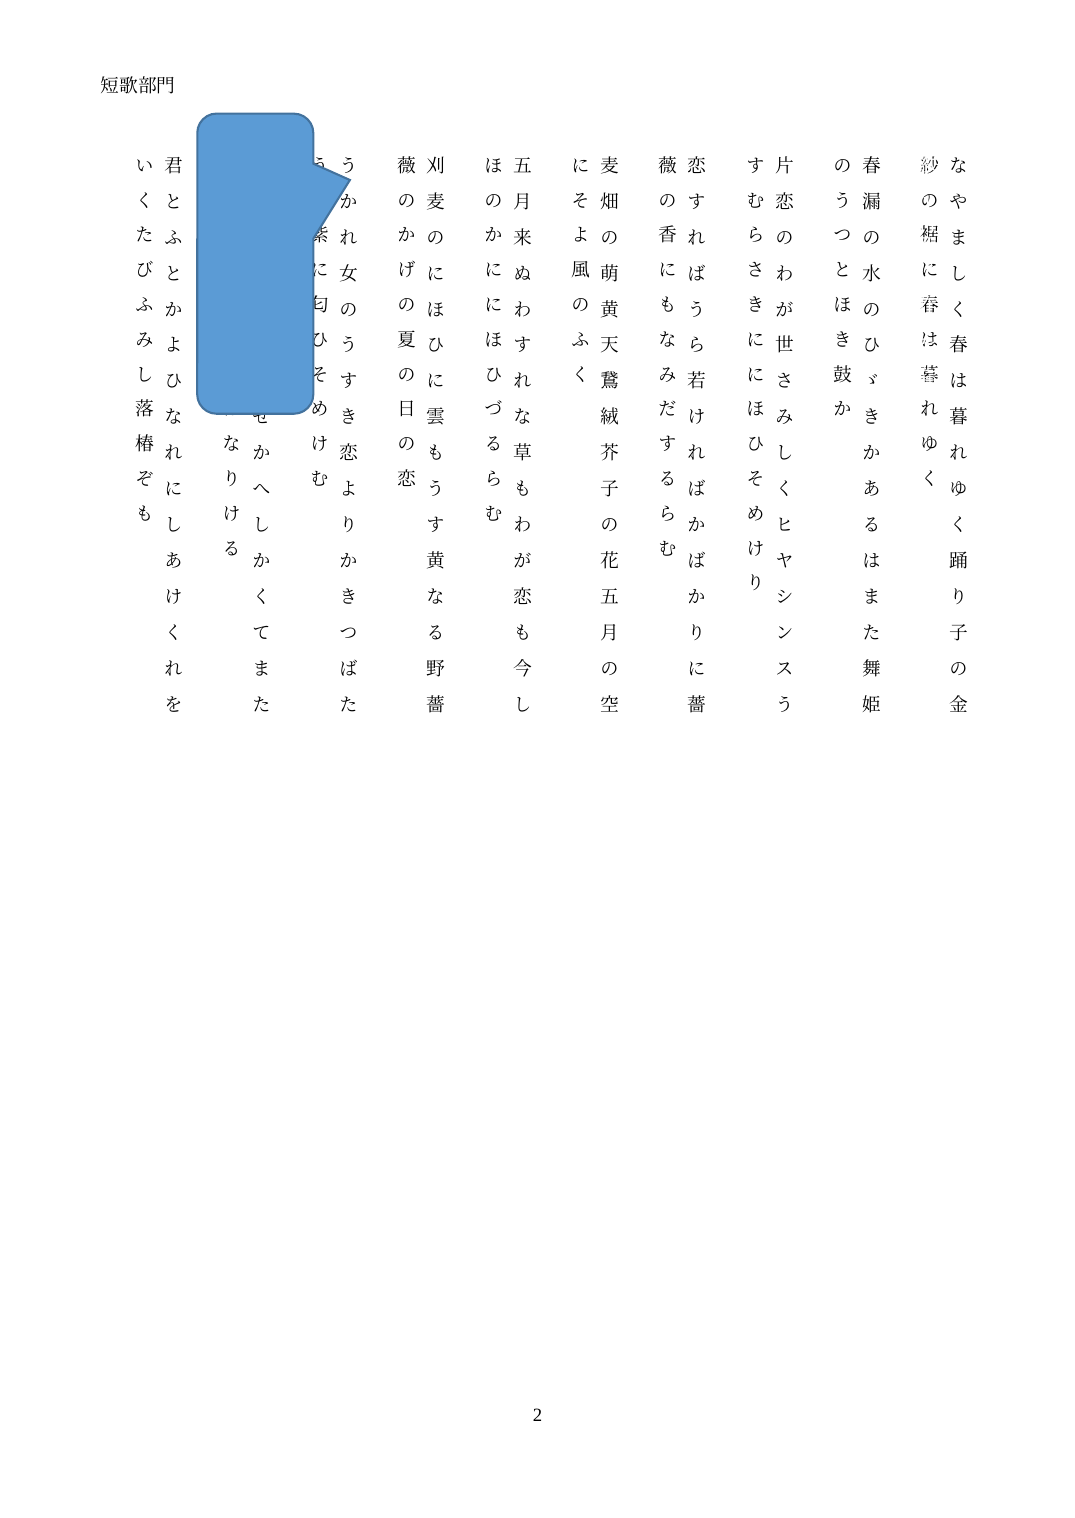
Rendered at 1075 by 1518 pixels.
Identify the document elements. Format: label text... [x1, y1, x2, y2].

text 春漏の水のひゞきかあるはまた舞姫のうつとほき鼓か [828, 156, 886, 729]
text 五月来ぬわすれな草もわが恋も今しほのかににほひづるらむ [479, 156, 537, 729]
text 片恋のわが世さみしくヒヤシンスうすむらさきににほひそめけり [741, 156, 799, 729]
text 刈麦のにほひに雲もうす黄なる野薔薇のかげの夏の日の恋 [392, 156, 450, 729]
text うかれ女のうすき恋よりかきつばたうす紫に匂ひそめけむ [305, 156, 363, 729]
text 恋すればうら若ければかばかりに薔薇の香にもなみだするらむ [654, 156, 712, 729]
text 君をみていくとせかへしかくてまた桐の花さく日とはなりける [218, 415, 276, 729]
text なやましく春は暮れゆく踊り子の金紗の裾に春は暮れゆく [915, 156, 973, 729]
text 麦畑の萌黄天鵞絨芥子の花五月の空にそよ風のふく [566, 156, 624, 729]
text 君とふとかよひなれにしあけくれをいくたびふみし落椿ぞも [131, 156, 189, 729]
